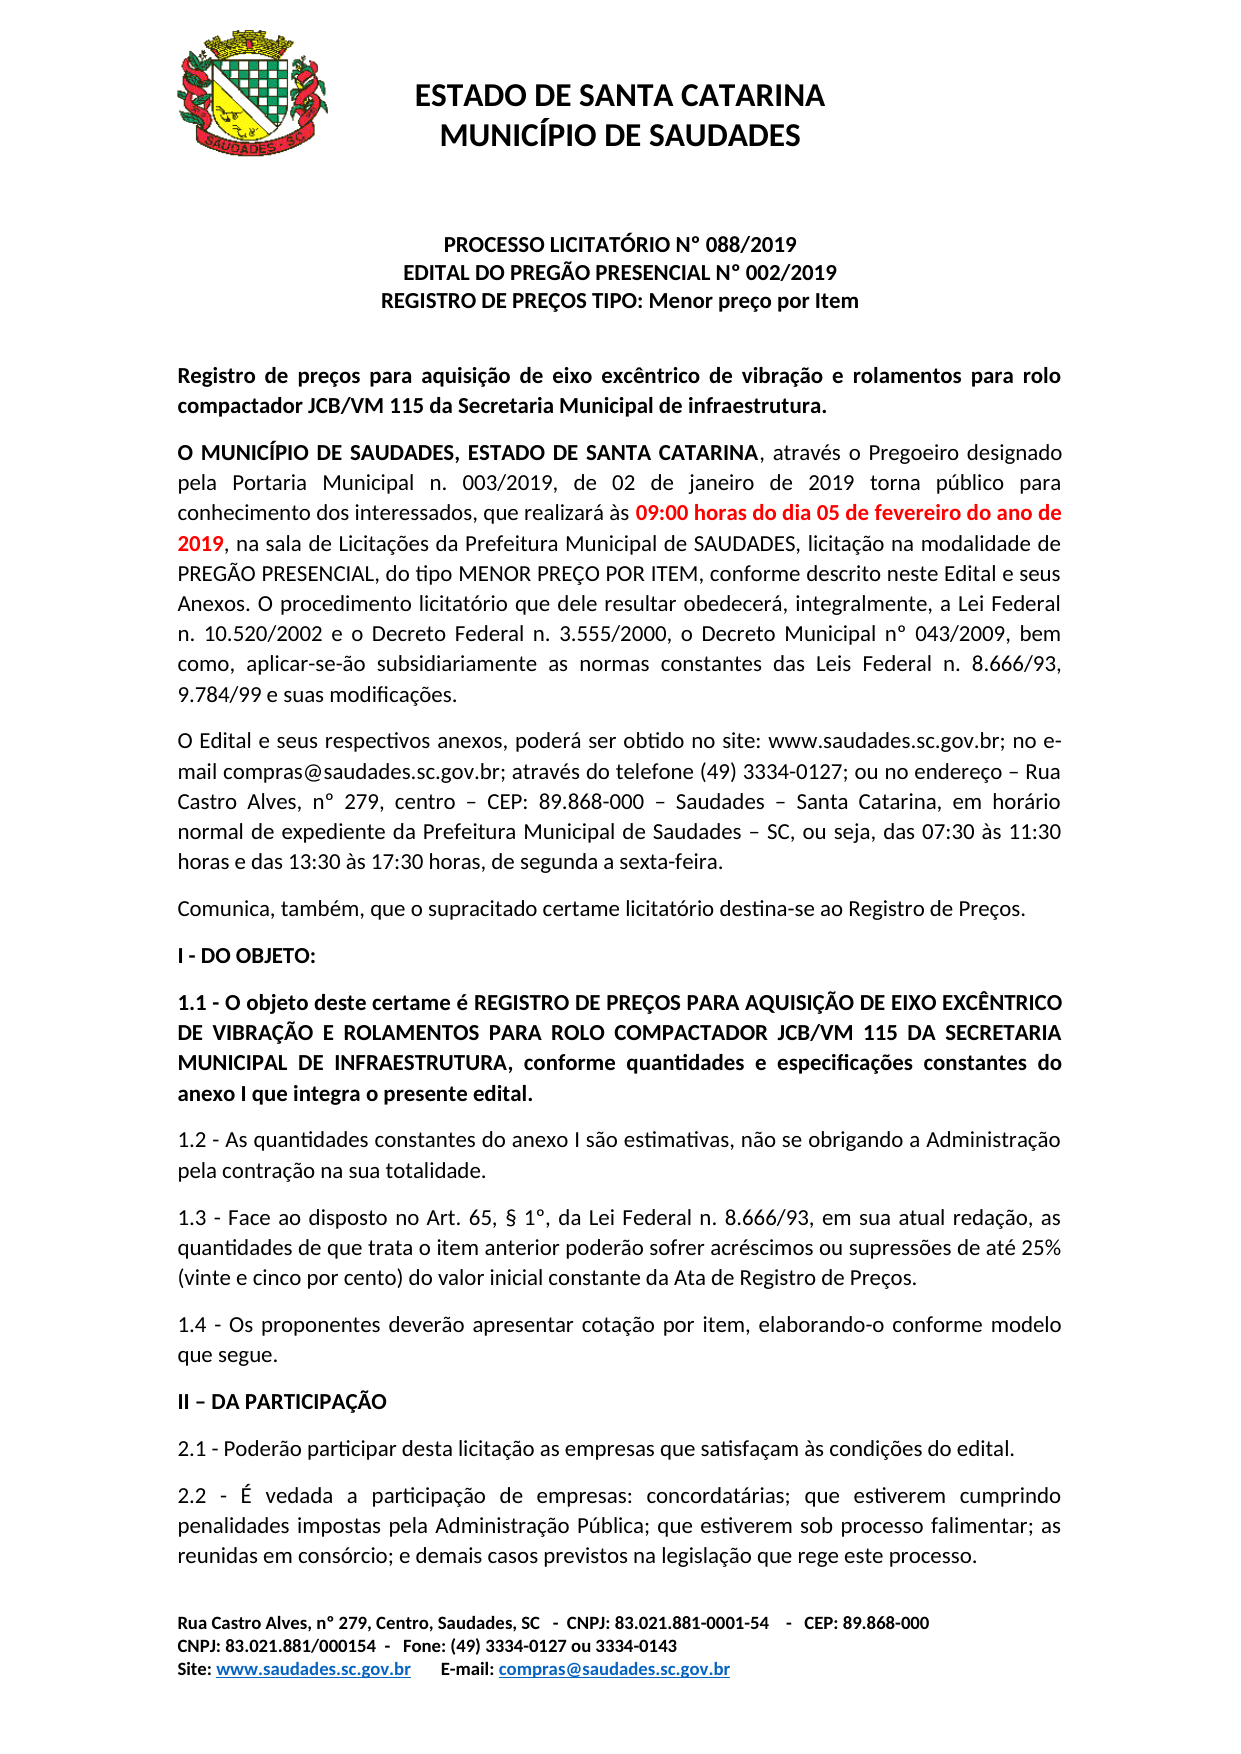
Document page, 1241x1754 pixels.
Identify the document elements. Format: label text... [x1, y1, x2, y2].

text 1.3 - Face ao disposto no Art. 65, § 1º, da Lei Federal n. 8.666/93, em sua atual redação, as quantidades de que trata o item anterior poderão sofrer acréscimos ou supressões de até 25% (vinte e cinco por cento) do valor inicial constante da Ata de Registro de Preços. [177, 1203, 1063, 1291]
text 1.4 - Os proponentes deverão apresentar cotação por item, elaborando-o conforme modelo que segue. [177, 1310, 1063, 1368]
text EDITAL DO PREGÃO PRESENCIAL Nº 002/2019 [177, 258, 1063, 286]
text REGISTRO DE PREÇOS TIPO: Menor preço por Item [177, 286, 1063, 314]
text II – DA PARTICIPAÇÃO [177, 1387, 1063, 1415]
text 2.2 - É vedada a participação de empresas: concordatárias; que estiverem cumprindo penalidades impostas pela Administração Pública; que estiverem sob processo falimentar; as reunidas em consórcio; e demais casos previstos na legislação que rege este processo. [177, 1481, 1063, 1569]
text 2.1 - Poderão participar desta licitação as empresas que satisfaçam às condições do edital. [177, 1434, 1063, 1462]
text 1.1 - O objeto deste certame é REGISTRO DE PREÇOS PARA AQUISIÇÃO DE EIXO EXCÊNTRICO DE VIBRAÇÃO E ROLAMENTOS PARA ROLO COMPACTADOR JCB/VM 115 DA SECRETARIA MUNICIPAL DE INFRAESTRUTURA, conforme quantidades e especificações constantes do anexo I que integra o presente edital. [177, 988, 1063, 1107]
text O MUNICÍPIO DE SAUDADES, ESTADO DE SANTA CATARINA, através o Pregoeiro designado pela Portaria Municipal n. 003/2019, de 02 de janeiro de 2019 torna público para conhecimento dos interessados, que realizará às 09:00 horas do dia 05 de fevereiro do ano de 2019, na sala de Licitações da Prefeitura Municipal de SAUDADES, licitação na modalidade de PREGÃO PRESENCIAL, do tipo MENOR PREÇO POR ITEM, conforme descrito neste Edital e seus Anexos. O procedimento licitatório que dele resultar obedecerá, integralmente, a Lei Federal n. 10.520/2002 e o Decreto Federal n. 3.555/2000, o Decreto Municipal nº 043/2009, bem como, aplicar-se-ão subsidiariamente as normas constantes das Leis Federal n. 8.666/93, 9.784/99 e suas modificações. [177, 438, 1063, 708]
picture [177, 27, 329, 171]
text Registro de preços para aquisição de eixo excêntrico de vibração e rolamentos para rolo compactador JCB/VM 115 da Secretaria Municipal de infraestrutura. [177, 361, 1063, 419]
text I - DO OBJETO: [177, 941, 1063, 969]
text O Edital e seus respectivos anexos, poderá ser obtido no site: www.saudades.sc.gov.br; no e-mail compras@saudades.sc.gov.br; através do telefone (49) 3334-0127; ou no endereço – Rua Castro Alves, nº 279, centro – CEP: 89.868-000 – Saudades – Santa Catarina, em horário normal de expediente da Prefeitura Municipal de Saudades – SC, ou seja, das 07:30 às 11:30 horas e das 13:30 às 17:30 horas, de segunda a sexta-feira. [177, 727, 1063, 876]
text PROCESSO LICITATÓRIO Nº 088/2019 [177, 230, 1063, 258]
text 1.2 - As quantidades constantes do anexo I são estimativas, não se obrigando a Administração pela contração na sua totalidade. [177, 1126, 1063, 1184]
text Comunica, também, que o supracitado certame licitatório destina-se ao Registro de Preços. [177, 894, 1063, 922]
